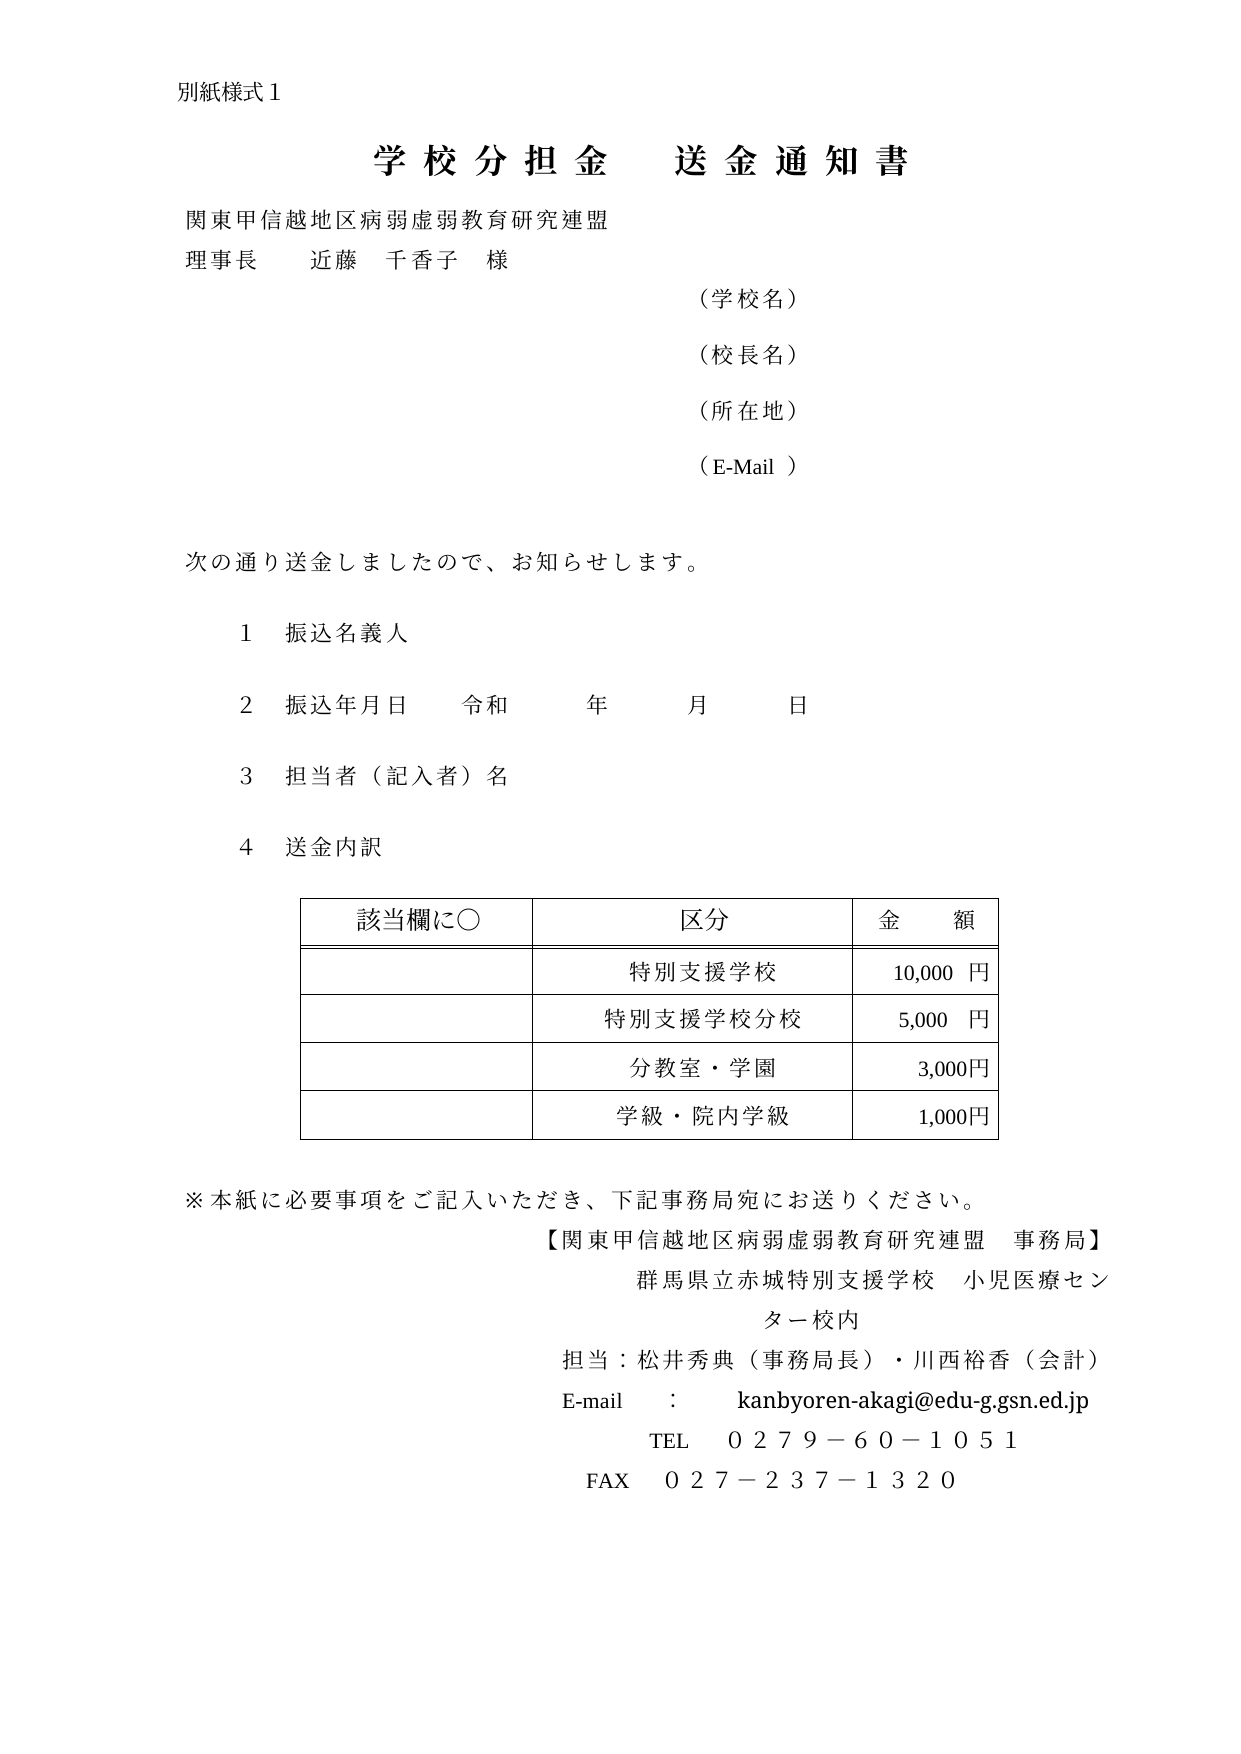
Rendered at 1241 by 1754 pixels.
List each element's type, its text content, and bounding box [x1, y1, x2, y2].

table_cell 5,000円 [853, 995, 998, 1042]
text 【関東甲信越地区病弱虚弱教育研究連盟 事務局】 [185, 1219, 1114, 1259]
table_cell 3,000円 [853, 1043, 998, 1090]
table_header 金 額 [853, 899, 998, 945]
text TEL ０２７９－６０－１０５１ [185, 1419, 1026, 1459]
table_cell [301, 1043, 532, 1090]
table_cell 分教室・学園 [533, 1043, 852, 1090]
text 群馬県立赤城特別支援学校 小児医療センター校内 [494, 1259, 1114, 1339]
table_cell 特別支援学校 [533, 949, 852, 994]
table_cell [301, 995, 532, 1042]
text E-mail ： kanbyoren-akagi@edu-g.gsn.ed.jp [185, 1379, 1114, 1419]
text １ 振込名義人 [229, 612, 1114, 652]
text （E-Mail） [185, 445, 1114, 485]
table_cell 1,000円 [853, 1091, 998, 1139]
text FAX ０２７－２３７－１３２０ [185, 1459, 1037, 1499]
text 次の通り送金しましたので、お知らせします。 [185, 541, 1114, 581]
text （学校名） [185, 278, 1114, 318]
text 担当：松井秀典（事務局長）・川西裕香（会計） [185, 1339, 1114, 1379]
table_cell [301, 1091, 532, 1139]
text （所在地） [185, 390, 1114, 430]
text 理事長 近藤 千香子 様 [185, 239, 1114, 278]
text （校長名） [185, 334, 1114, 374]
table_cell [301, 949, 532, 994]
table_cell 10,000円 [853, 949, 998, 994]
table_header 区分 [533, 899, 852, 945]
text ※本紙に必要事項をご記入いただき、下記事務局宛にお送りください。 [185, 1179, 1114, 1219]
table_cell 学級・院内学級 [533, 1091, 852, 1139]
text ４ 送金内訳 [229, 826, 1114, 866]
text 関東甲信越地区病弱虚弱教育研究連盟 [185, 199, 1114, 239]
text ２ 振込年月日 令和 年 月 日 [229, 684, 1114, 723]
table_cell 特別支援学校分校 [533, 995, 852, 1042]
text 学校分担金 送金通知書 [185, 119, 1114, 199]
table_header 該当欄に○ [301, 899, 532, 945]
text ３ 担当者（記入者）名 [229, 755, 1114, 795]
